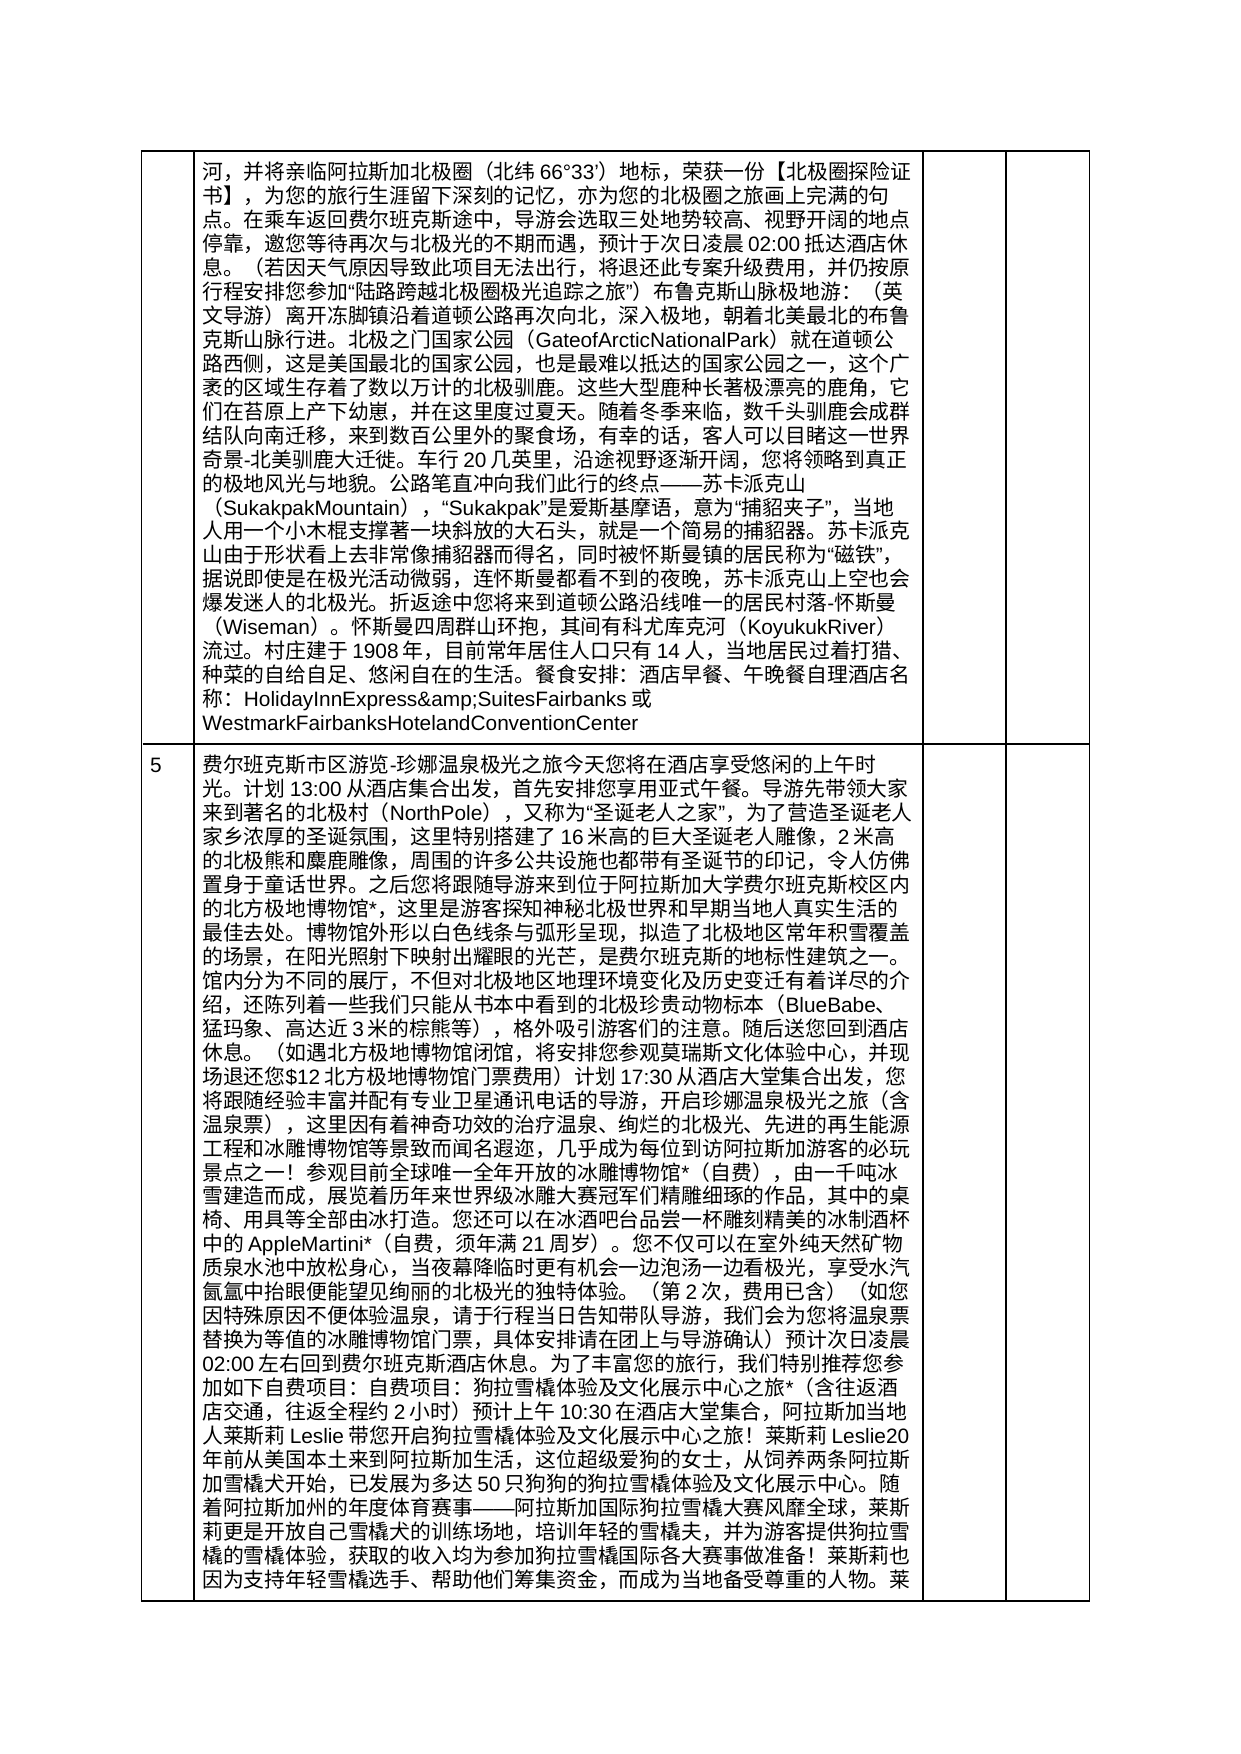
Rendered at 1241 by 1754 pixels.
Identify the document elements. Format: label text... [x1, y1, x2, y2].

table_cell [195, 152, 922, 743]
table_cell [1007, 745, 1089, 1600]
table_cell [1007, 152, 1089, 743]
table_cell 4 [142, 152, 193, 743]
table_cell 5 [142, 744, 193, 1600]
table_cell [195, 745, 922, 1600]
table_cell [924, 152, 1005, 743]
table_cell [924, 745, 1005, 1600]
